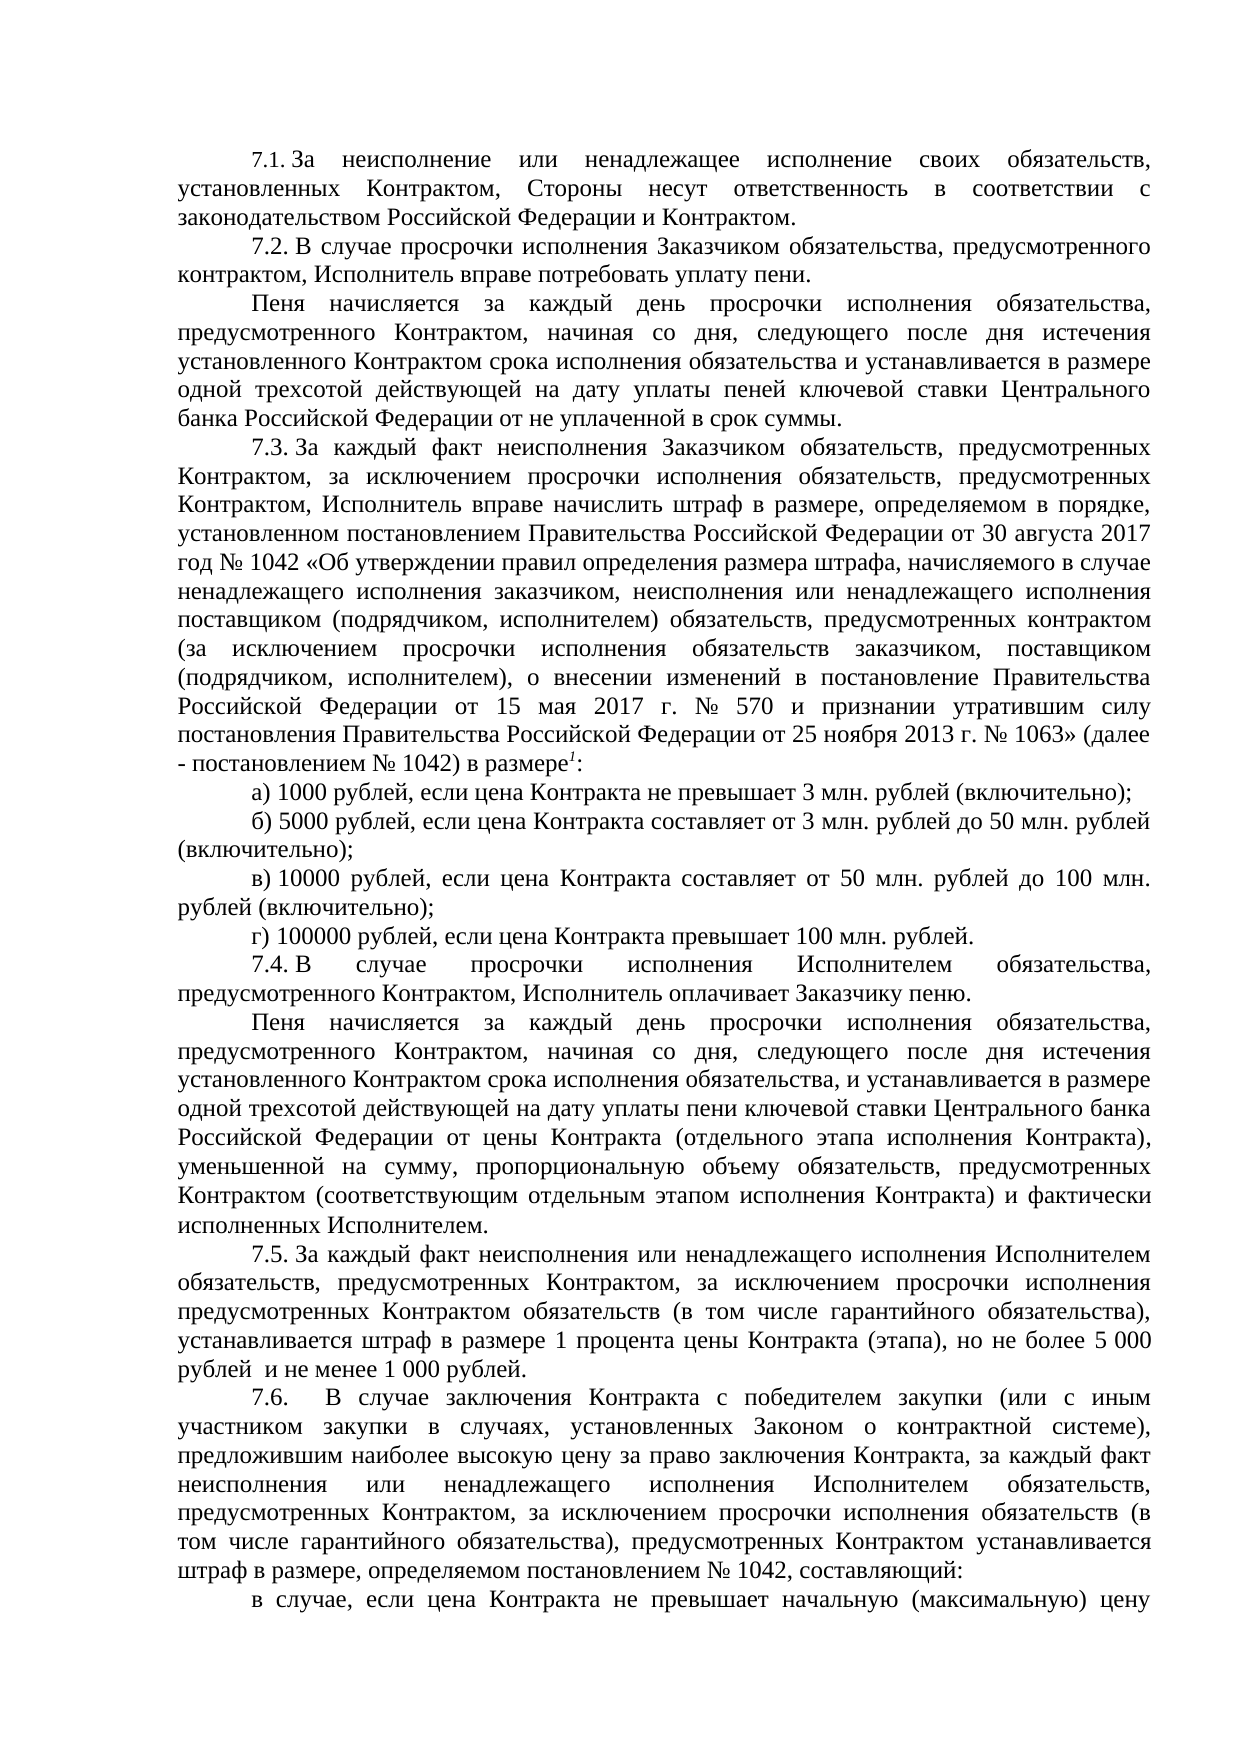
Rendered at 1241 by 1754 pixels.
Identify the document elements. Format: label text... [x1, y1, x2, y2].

text 7.1. За неисполнение или ненадлежащее исполнение своих обязательств, установленных Контрактом, Стороны несут ответственность в соответствии с законодательством Российской Федерации и Контрактом. [177, 144, 1152, 231]
text 7.5. За каждый факт неисполнения или ненадлежащего исполнения Исполнителем обязательств, предусмотренных Контрактом, за исключением просрочки исполнения предусмотренных Контрактом обязательств (в том числе гарантийного обязательства), устанавливается штраф в размере 1 процента цены Контракта (этапа), но не более 5 000 рублей и не менее 1 000 рублей. [177, 1239, 1152, 1382]
text 7.3. За каждый факт неисполнения Заказчиком обязательств, предусмотренных Контрактом, за исключением просрочки исполнения обязательств, предусмотренных Контрактом, Исполнитель вправе начислить штраф в размере, определяемом в порядке, установленном постановлением Правительства Российской Федерации от 30 августа 2017 год № 1042 «Об утверждении правил определения размера штрафа, начисляемого в случае ненадлежащего исполнения заказчиком, неисполнения или ненадлежащего исполнения поставщиком (подрядчиком, исполнителем) обязательств, предусмотренных контрактом (за исключением просрочки исполнения обязательств заказчиком, поставщиком (подрядчиком, исполнителем), о внесении изменений в постановление Правительства Российской Федерации от 15 мая 2017 г. № 570 и признании утратившим силу постановления Правительства Российской Федерации от 25 ноября 2013 г. № 1063» (далее - постановлением № 1042) в размере1: [177, 432, 1152, 777]
text в) 10000 рублей, если цена Контракта составляет от 50 млн. рублей до 100 млн. рублей (включительно); [177, 863, 1152, 921]
text б) 5000 рублей, если цена Контракта составляет от 3 млн. рублей до 50 млн. рублей (включительно); [177, 806, 1152, 863]
text Пеня начисляется за каждый день просрочки исполнения обязательства, предусмотренного Контрактом, начиная со дня, следующего после дня истечения установленного Контрактом срока исполнения обязательства и устанавливается в размере одной трехсотой действующей на дату уплаты пеней ключевой ставки Центрального банка Российской Федерации от не уплаченной в срок суммы. [177, 288, 1152, 432]
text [177, 1584, 1152, 1612]
text Пеня начисляется за каждый день просрочки исполнения обязательства, предусмотренного Контрактом, начиная со дня, следующего после дня истечения установленного Контрактом срока исполнения обязательства, и устанавливается в размере одной трехсотой действующей на дату уплаты пени ключевой ставки Центрального банка Российской Федерации от цены Контракта (отдельного этапа исполнения Контракта), уменьшенной на сумму, пропорциональную объему обязательств, предусмотренных Контрактом (соответствующим отдельным этапом исполнения Контракта) и фактически исполненных Исполнителем. [177, 1007, 1152, 1239]
text 7.6. В случае заключения Контракта с победителем закупки (или с иным участником закупки в случаях, установленных Законом о контрактной системе), предложившим наиболее высокую цену за право заключения Контракта, за каждый факт неисполнения или ненадлежащего исполнения Исполнителем обязательств, предусмотренных Контрактом, за исключением просрочки исполнения обязательств (в том числе гарантийного обязательства), предусмотренных Контрактом устанавливается штраф в размере, определяемом постановлением № 1042, составляющий: [177, 1382, 1152, 1584]
text 7.2. В случае просрочки исполнения Заказчиком обязательства, предусмотренного контрактом, Исполнитель вправе потребовать уплату пени. [177, 231, 1152, 288]
text а) 1000 рублей, если цена Контракта не превышает 3 млн. рублей (включительно); [177, 777, 1152, 806]
text г) 100000 рублей, если цена Контракта превышает 100 млн. рублей. [177, 921, 1152, 949]
text 7.4. В случае просрочки исполнения Исполнителем обязательства, предусмотренного Контрактом, Исполнитель оплачивает Заказчику пеню. [177, 949, 1152, 1007]
